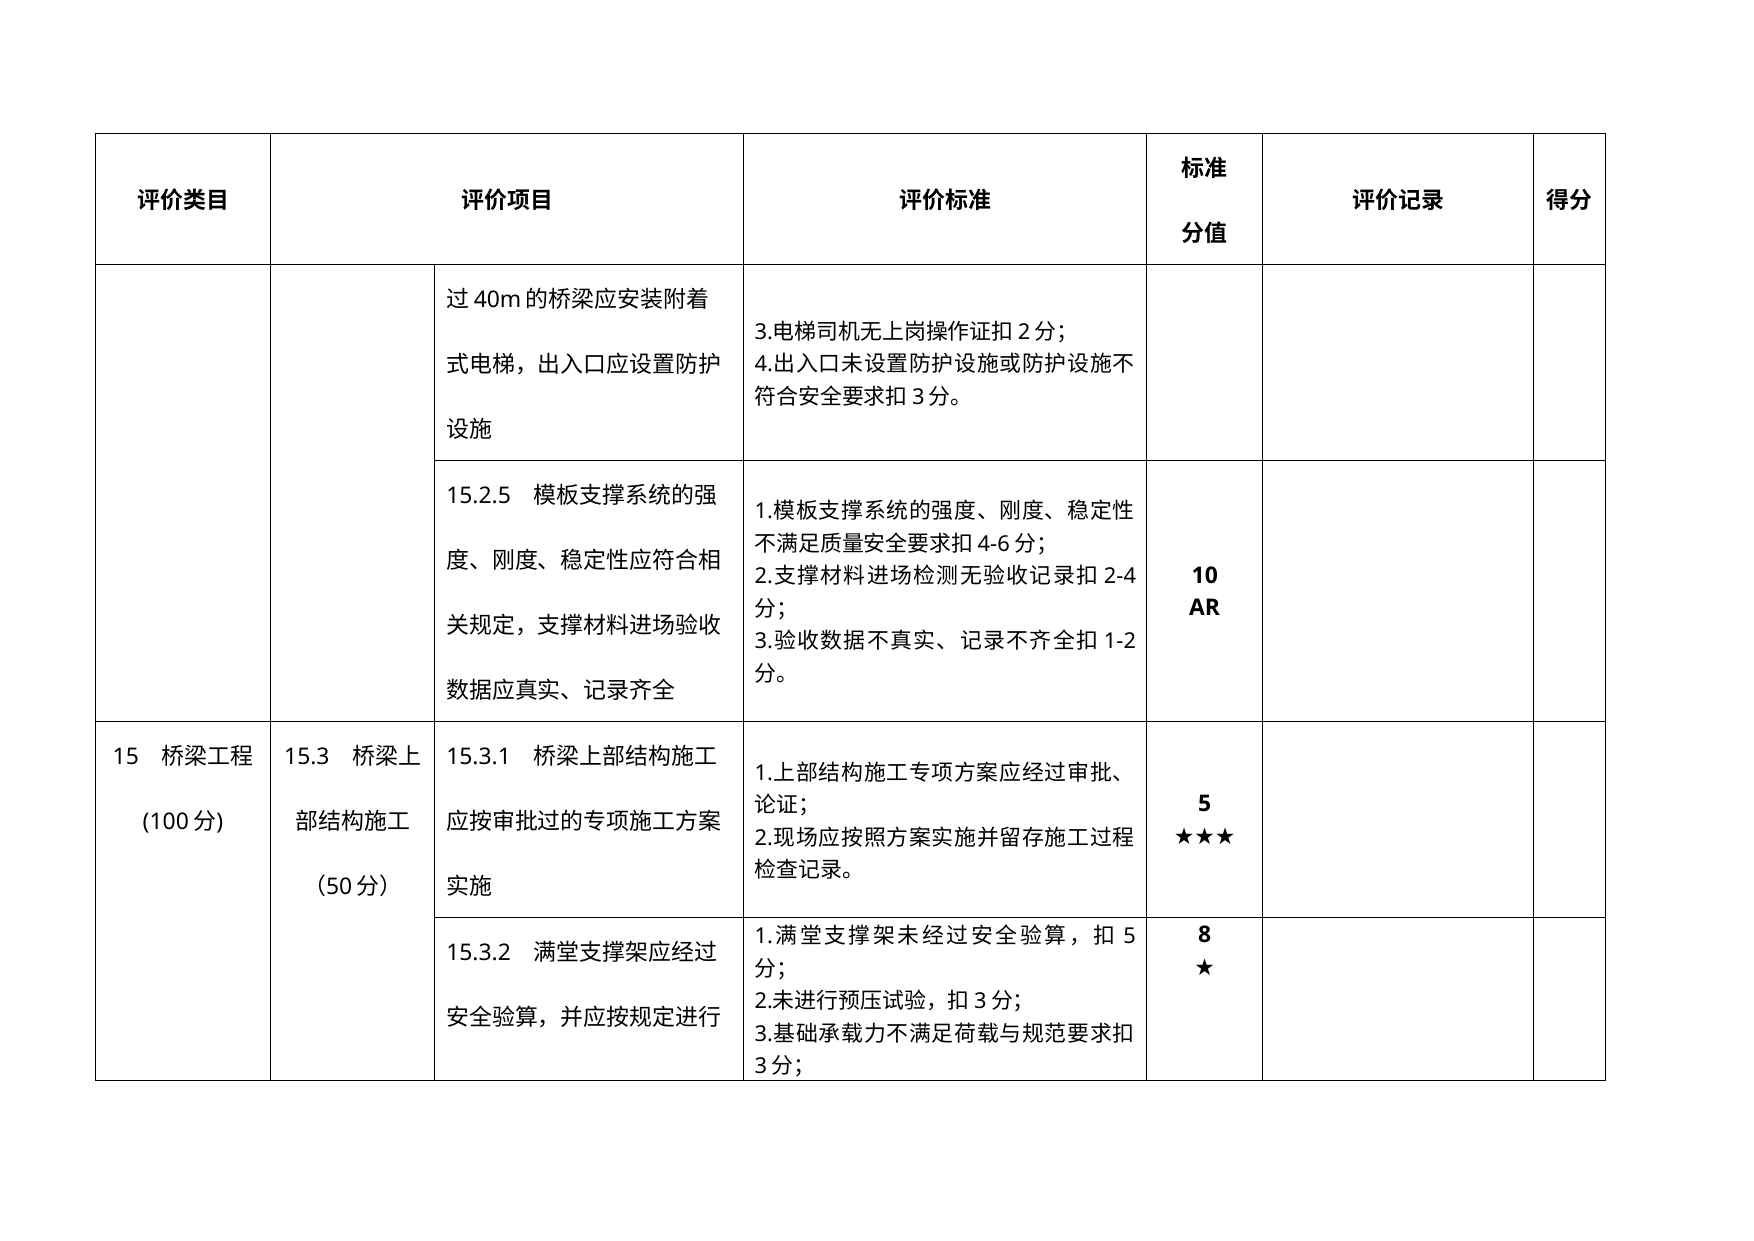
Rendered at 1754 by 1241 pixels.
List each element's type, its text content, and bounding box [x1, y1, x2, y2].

table_cell [1534, 722, 1605, 917]
table_header 标准 分值 [1147, 134, 1262, 264]
table_header 评价项目 [271, 134, 743, 264]
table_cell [744, 265, 1146, 460]
table_cell 1.上部结构施工专项方案应经过审批、论证； 2.现场应按照方案实施并留存施工过程检查记录。 [744, 722, 1146, 917]
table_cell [435, 265, 743, 460]
table_cell [1534, 918, 1605, 1080]
table_cell 15.2.5 模板支撑系统的强度、刚度、稳定性应符合相关规定，支撑材料进场验收数据应真实、记录齐全 [435, 461, 743, 721]
table_cell [1263, 722, 1533, 917]
table_cell 8 ★ [1147, 918, 1262, 1080]
table_header 评价标准 [744, 134, 1146, 264]
table_cell [1263, 461, 1533, 721]
table_cell [1263, 918, 1533, 1080]
table_cell 15 桥梁工程(100分) [96, 722, 270, 1080]
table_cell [744, 918, 1146, 1080]
table_cell 5 ★★★ [1147, 722, 1262, 917]
table_cell [1263, 265, 1533, 460]
table_cell 15.3.1 桥梁上部结构施工应按审批过的专项施工方案实施 [435, 722, 743, 917]
table_header 评价记录 [1263, 134, 1533, 264]
table_cell [1534, 265, 1605, 460]
table_cell 15.3 桥梁上部结构施工（50分） [271, 722, 434, 1080]
table_cell 5 [1147, 265, 1262, 460]
table_cell [1534, 461, 1605, 721]
table_header 得分 [1534, 134, 1605, 264]
table_header 评价类目 [96, 134, 270, 264]
table_cell 10 AR [1147, 461, 1262, 721]
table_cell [435, 918, 743, 1080]
table_cell 1.模板支撑系统的强度、刚度、稳定性不满足质量安全要求扣4-6分； 2.支撑材料进场检测无验收记录扣2-4分； 3.验收数据不真实、记录不齐全扣1-2分。 [744, 461, 1146, 721]
